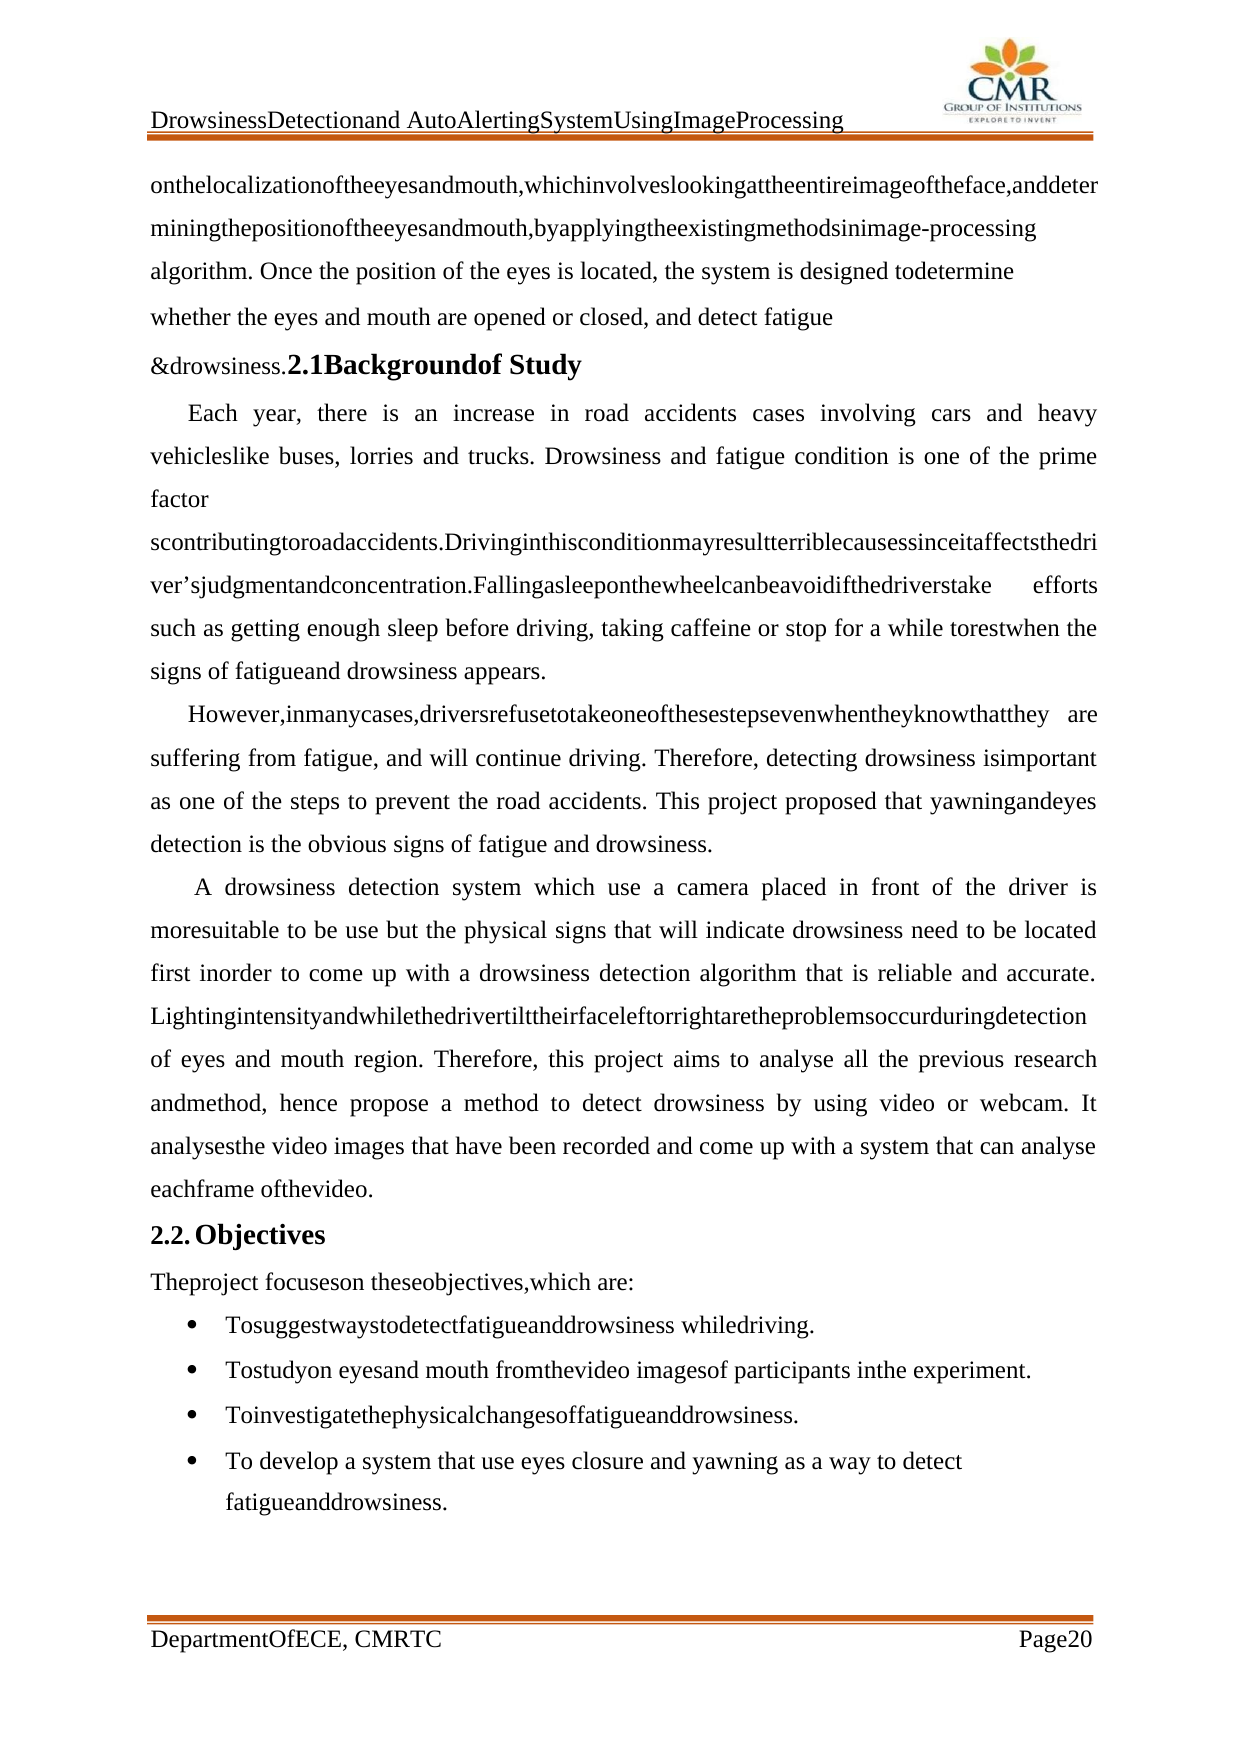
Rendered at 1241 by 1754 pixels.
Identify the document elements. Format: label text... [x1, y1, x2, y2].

text Each year, there is an increase in road accidents cases involving cars and heavy vehicleslike buses, lorries and trucks. Drowsiness and fatigue condition is one of the prime factorscontributingtoroadaccidents.Drivinginthisconditionmayresultterriblecausessinceitaffectsthedriver’sjudgmentandconcentration.Fallingasleeponthewheelcanbeavoidifthedriverstake efforts such as getting enough sleep before driving, taking caffeine or stop for a while torestwhen the signs of fatigueand drowsiness appears. [150, 398, 1098, 685]
text A drowsiness detection system which use a camera placed in front of the driver is moresuitable to be use but the physical signs that will indicate drowsiness need to be located first inorder to come up with a drowsiness detection algorithm that is reliable and accurate. Lightingintensityandwhilethedrivertilttheirfaceleftorrightaretheproblemsoccurduringdetectionof eyes and mouth region. Therefore, this project aims to analyse all the previous research andmethod, hence propose a method to detect drowsiness by using video or webcam. It analysesthe video images that have been recorded and come up with a system that can analyse eachframe ofthevideo. [150, 872, 1098, 1203]
text Theproject focuseson theseobjectives,which are: [150, 1267, 1161, 1296]
text However,inmanycases,driversrefusetotakeoneofthesestepsevenwhentheyknowthatthey are suffering from fatigue, and will continue driving. Therefore, detecting drowsiness isimportant as one of the steps to prevent the road accidents. This project proposed that yawningandeyes detection is the obvious signs of fatigue and drowsiness. [150, 699, 1098, 858]
list Toinvestigatethephysicalchangesoffatigueanddrowsiness. [188, 1400, 1161, 1429]
picture [942, 37, 1082, 124]
list To develop a system that use eyes closure and yawning as a way to detect fatigueanddrowsiness. [188, 1446, 1039, 1516]
list Tostudyon eyesand mouth fromthevideo imagesof participants inthe experiment. [188, 1355, 1161, 1384]
list Tosuggestwaystodetectfatigueanddrowsiness whiledriving. [188, 1310, 1161, 1339]
subtitle Objectives [150, 1217, 1161, 1251]
text onthelocalizationoftheeyesandmouth,whichinvolveslookingattheentireimageoftheface,anddeterminingthepositionoftheeyesandmouth,byapplyingtheexistingmethodsinimage-processing algorithm. Once the position of the eyes is located, the system is designed todetermine whether the eyes and mouth are opened or closed, and detect fatigue &drowsiness.2.1Backgroundof Study [150, 170, 1098, 381]
